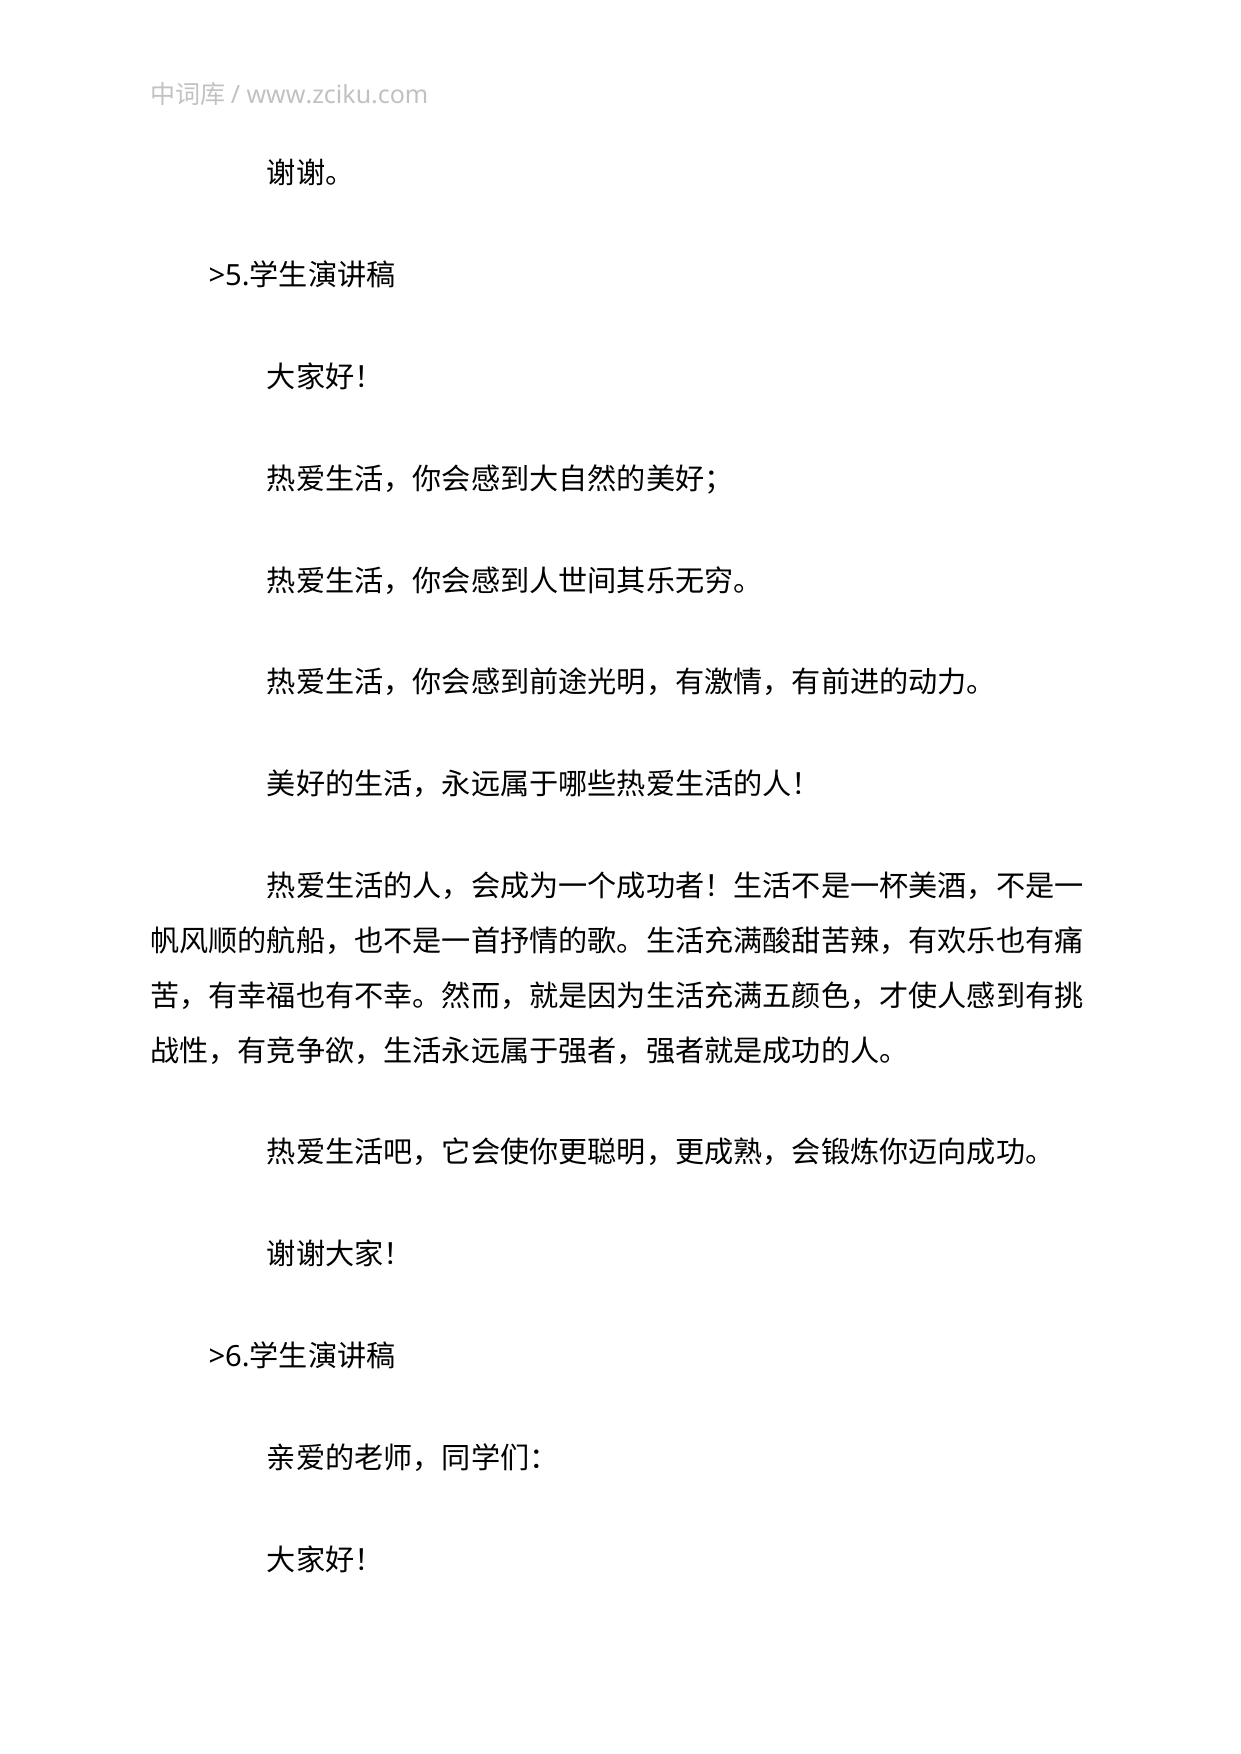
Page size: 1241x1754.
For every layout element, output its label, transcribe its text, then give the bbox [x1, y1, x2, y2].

text 热爱生活吧，它会使你更聪明，更成熟，会锻炼你迈向成功。 [150, 1129, 1090, 1171]
text 热爱生活，你会感到人世间其乐无穷。 [150, 557, 1090, 599]
text 美好的生活，永远属于哪些热爱生活的人！ [150, 761, 1090, 803]
text >5.学生演讲稿 [150, 252, 1090, 294]
text 热爱生活，你会感到前途光明，有激情，有前进的动力。 [150, 659, 1090, 701]
text 大家好！ [150, 1536, 1090, 1579]
text 热爱生活的人，会成为一个成功者！生活不是一杯美酒，不是一帆风顺的航船，也不是一首抒情的歌。生活充满酸甜苦辣，有欢乐也有痛苦，有幸福也有不幸。然而，就是因为生活充满五颜色，才使人感到有挑战性，有竞争欲，生活永远属于强者，强者就是成功的人。 [150, 863, 1090, 1069]
text 谢谢大家！ [150, 1231, 1090, 1273]
text 热爱生活，你会感到大自然的美好； [150, 456, 1090, 498]
text 大家好！ [150, 354, 1090, 396]
text 亲爱的老师，同学们： [150, 1434, 1090, 1477]
text >6.学生演讲稿 [150, 1333, 1090, 1375]
text 谢谢。 [150, 150, 1090, 192]
